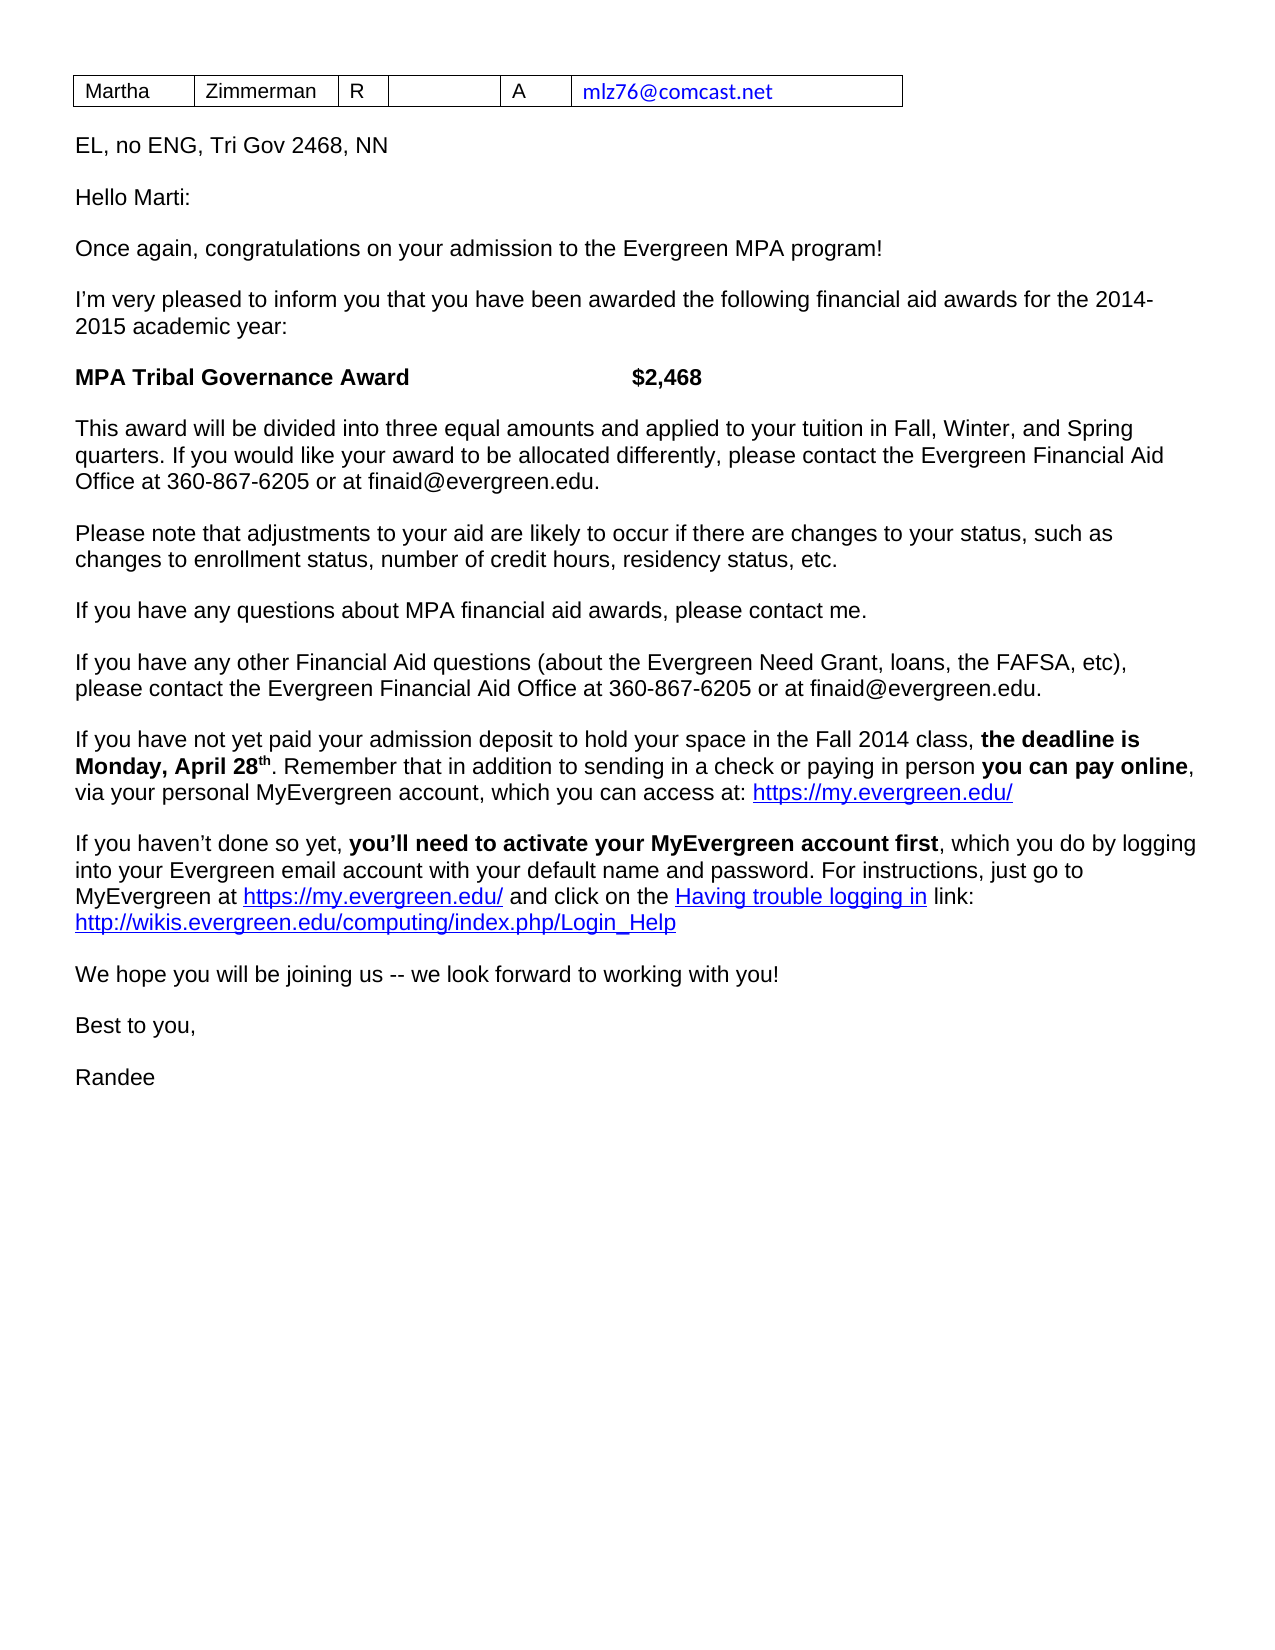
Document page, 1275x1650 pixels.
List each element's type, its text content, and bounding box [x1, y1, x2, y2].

text EL, no ENG, Tri Gov 2468, NN [75, 132, 1200, 159]
text Best to you, [75, 1012, 1200, 1038]
text Once again, congratulations on your admission to the Evergreen MPA program! [75, 235, 1200, 261]
text I’m very pleased to inform you that you have been awarded the following financial aid awards for the 2014-2015 academic year: [75, 286, 1200, 339]
text This award will be divided into three equal amounts and applied to your tuition in Fall, Winter, and Spring quarters. If you would like your award to be allocated differently, please contact the Evergreen Office at 360-867-6205 or at finaid@evergreen.edu. [75, 415, 1200, 494]
text Please note that adjustments to your aid are likely to occur if there are changes to your status, such as changes to enrollment status, number of credit hours, residency status, etc. [75, 519, 1200, 572]
text If you haven’t done so yet, you’ll need to activate your MyEvergreen account first, which you do by logging into your Evergreen email account with your default name and password. For instructions, just go to MyEvergreen at https://my.evergreen.edu/ and click on the Having trouble logging in link: http://wikis.evergreen.edu/computing/index.php/Login_Help [75, 830, 1200, 936]
text Randee [75, 1063, 1200, 1090]
text Hello Marti: [75, 184, 1200, 210]
text If you have any questions about MPA financial aid awards, please contact me. [75, 597, 1200, 623]
table_header A [501, 76, 571, 106]
table_header R [339, 76, 388, 106]
table_header [389, 76, 500, 106]
text We hope you will be joining us -- we look forward to working with you! [75, 961, 1200, 987]
table_header Martha [74, 76, 194, 106]
table_header Zimmerman [195, 76, 338, 106]
text MPA Tribal Governance Award $2,468 [75, 364, 1200, 390]
text If you have any other Financial Aid questions (about the Evergreen Need Grant, loans, the FAFSA, etc), please contact the Evergreen Financial Aid Office at 360-867-6205 or at finaid@evergreen.edu. [75, 648, 1200, 701]
text If you have not yet paid your admission deposit to hold your space in the Fall 2014 class, the deadline is Monday, April 28th. Remember that in addition to sending in a check or paying in person you can pay online, via your personal MyEvergreen account, which you can access at: https://my.evergreen.edu/ [75, 726, 1200, 805]
table_header mlz76@comcast.net [572, 76, 902, 106]
